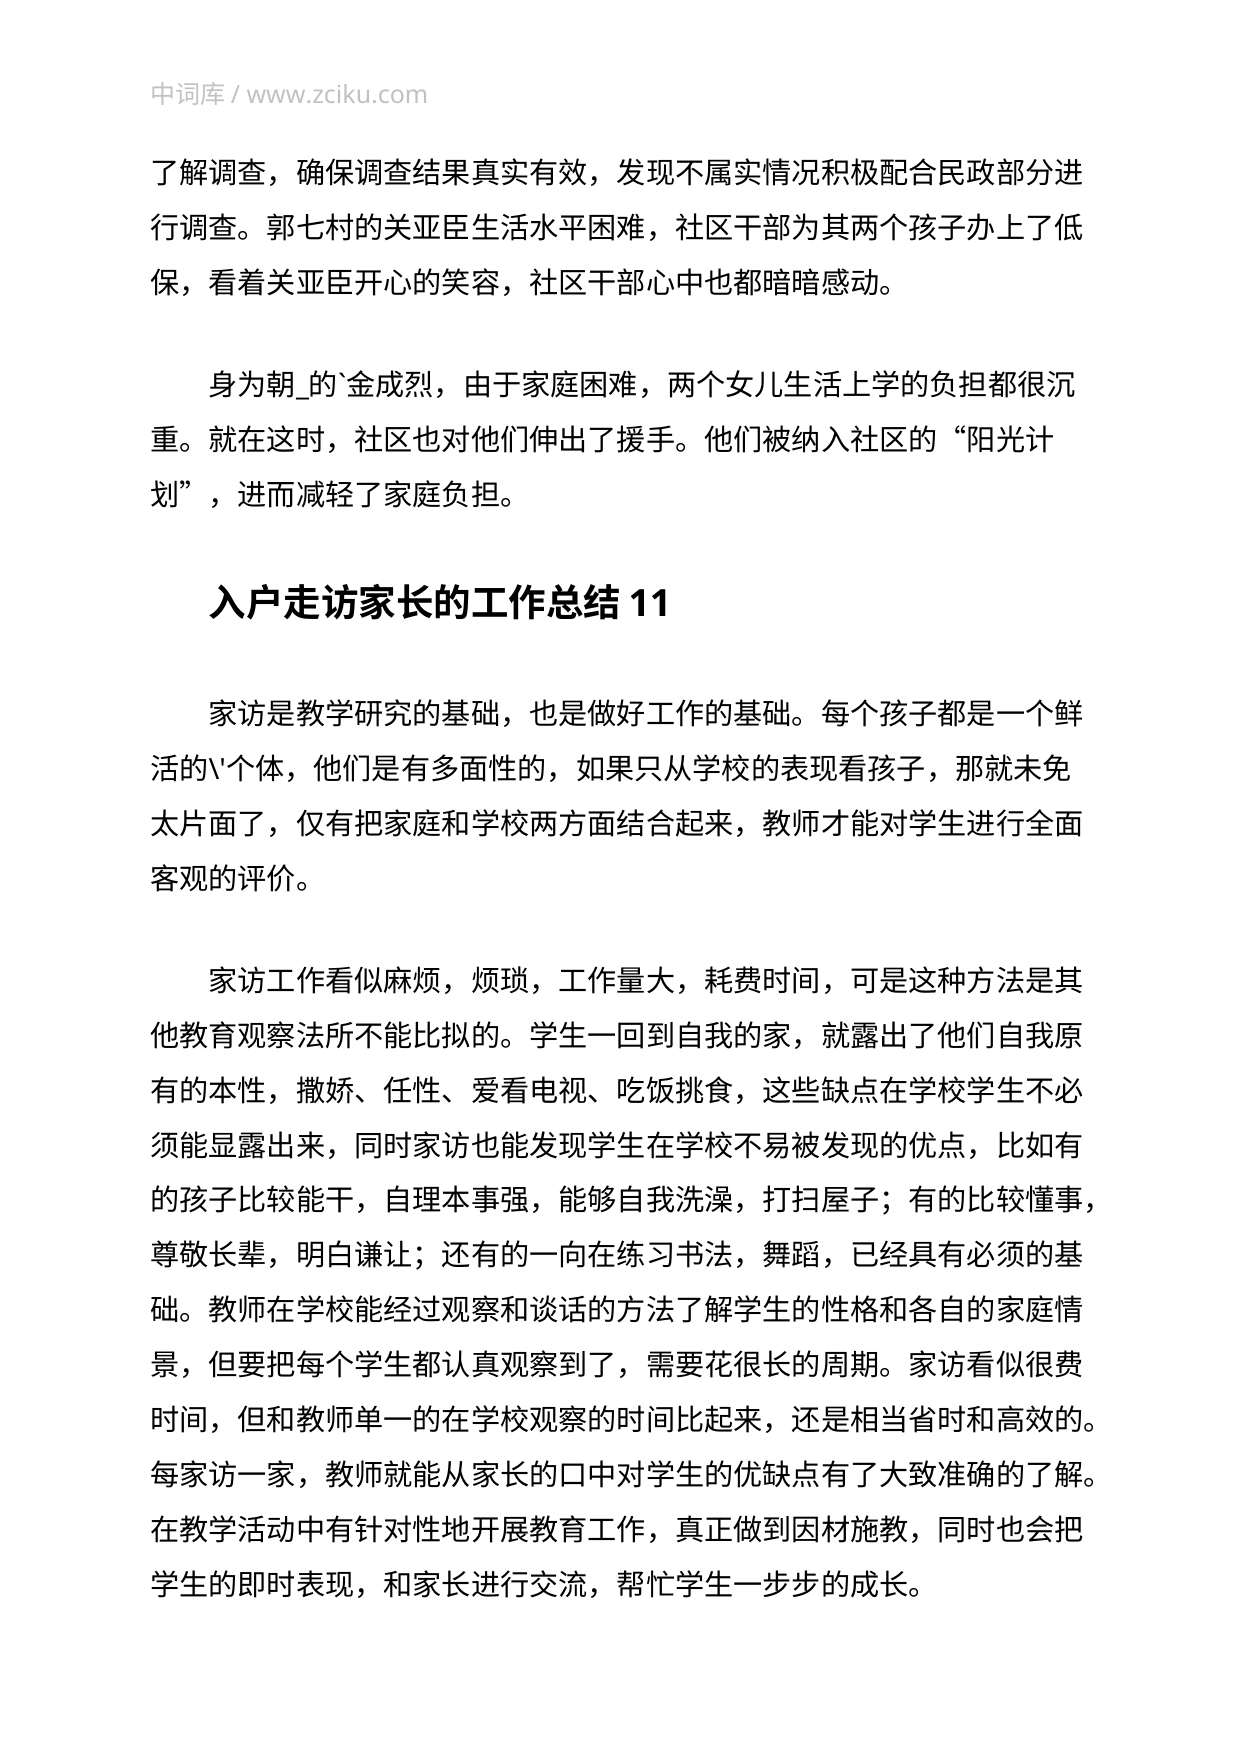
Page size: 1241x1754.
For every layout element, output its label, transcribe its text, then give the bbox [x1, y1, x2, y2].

text 身为朝_的`金成烈，由于家庭困难，两个女儿生活上学的负担都很沉重。就在这时，社区也对他们伸出了援手。他们被纳入社区的“阳光计划”，进而减轻了家庭负担。 [150, 362, 1090, 514]
text 家访工作看似麻烦，烦琐，工作量大，耗费时间，可是这种方法是其他教育观察法所不能比拟的。学生一回到自我的家，就露出了他们自我原有的本性，撒娇、任性、爱看电视、吃饭挑食，这些缺点在学校学生不必须能显露出来，同时家访也能发现学生在学校不易被发现的优点，比如有的孩子比较能干，自理本事强，能够自我洗澡，打扫屋子；有的比较懂事，尊敬长辈，明白谦让；还有的一向在练习书法，舞蹈，已经具有必须的基础。教师在学校能经过观察和谈话的方法了解学生的性格和各自的家庭情景，但要把每个学生都认真观察到了，需要花很长的周期。家访看似很费时间，但和教师单一的在学校观察的时间比起来，还是相当省时和高效的。每家访一家，教师就能从家长的口中对学生的优缺点有了大致准确的了解。在教学活动中有针对性地开展教育工作，真正做到因材施教，同时也会把学生的即时表现，和家长进行交流，帮忙学生一步步的成长。 [150, 957, 1090, 1603]
text 入户走访家长的工作总结11 [150, 573, 1090, 628]
text 家访是教学研究的基础，也是做好工作的基础。每个孩子都是一个鲜活的\'个体，他们是有多面性的，如果只从学校的表现看孩子，那就未免太片面了，仅有把家庭和学校两方面结合起来，教师才能对学生进行全面客观的评价。 [150, 691, 1090, 898]
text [150, 150, 1090, 302]
